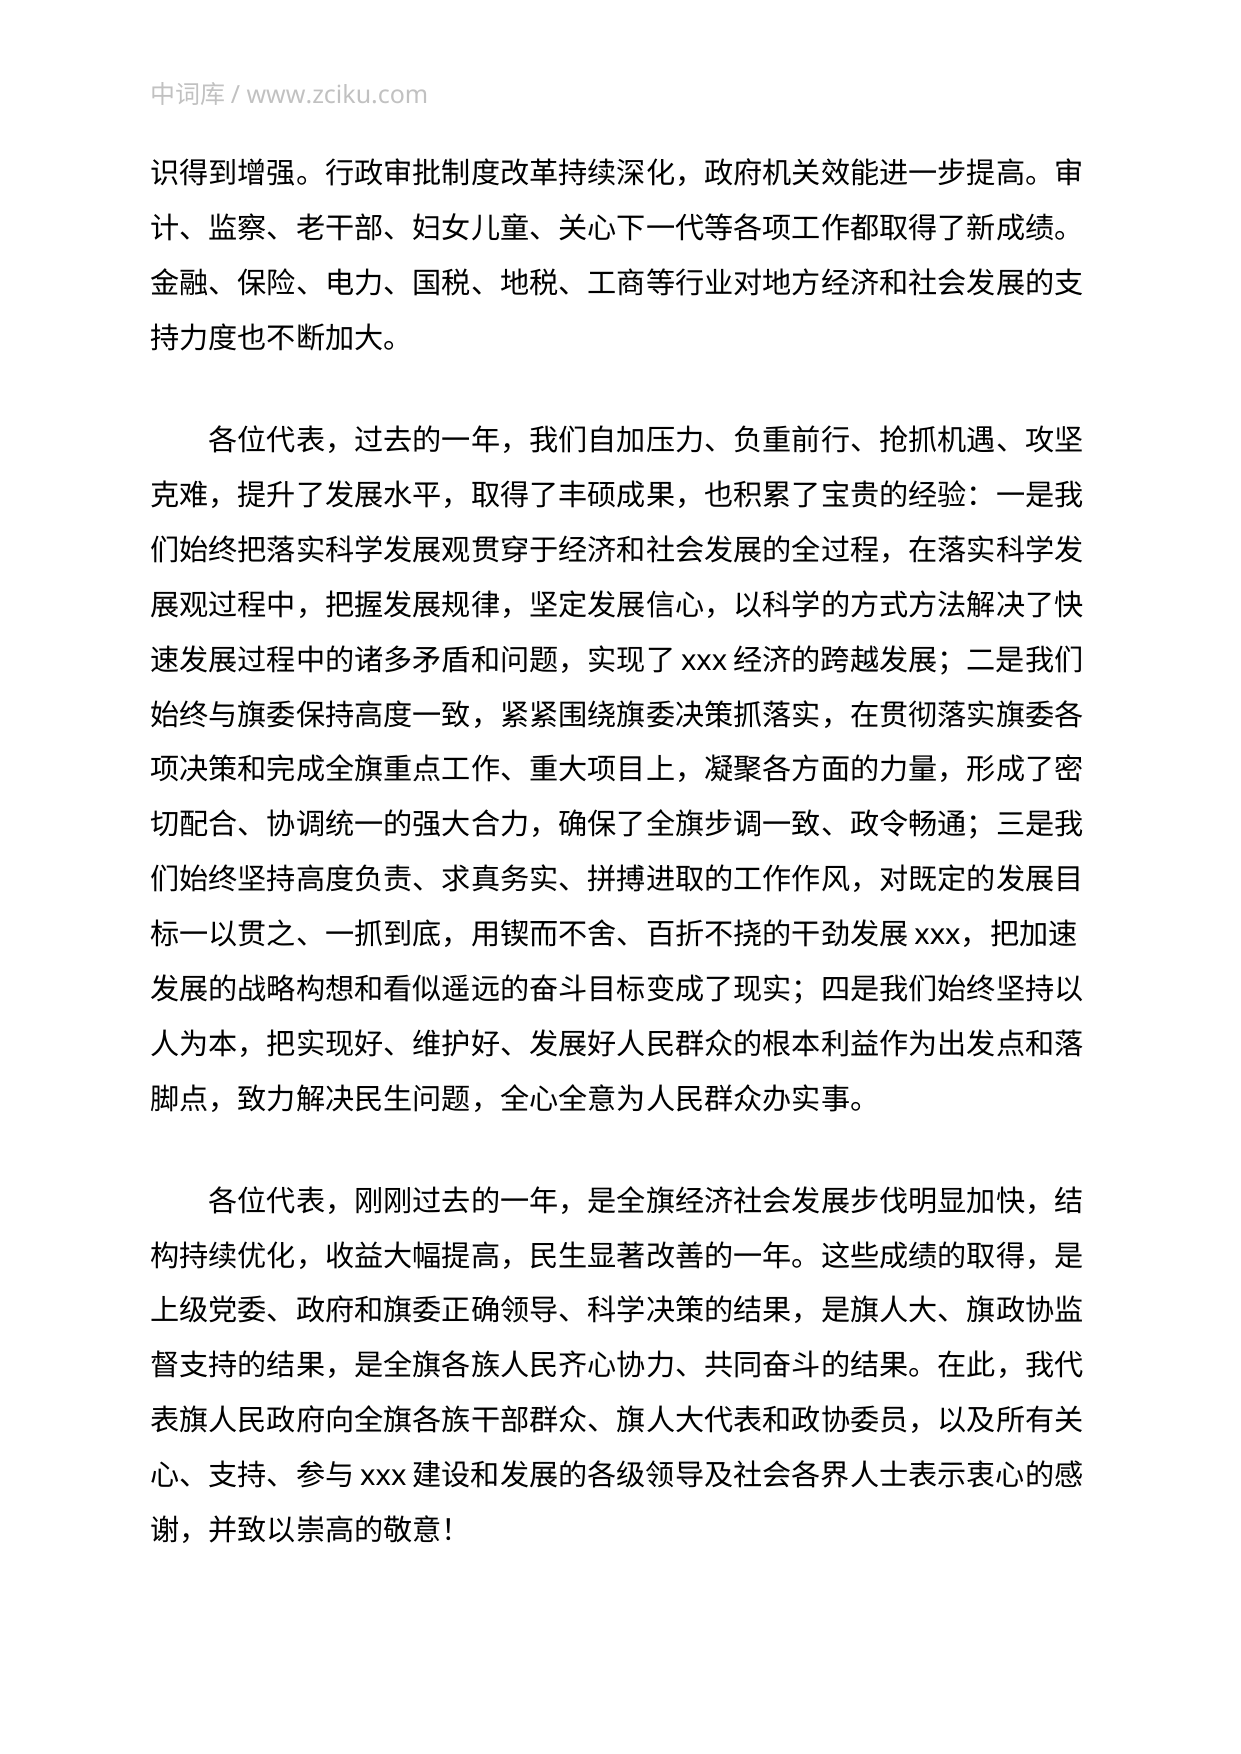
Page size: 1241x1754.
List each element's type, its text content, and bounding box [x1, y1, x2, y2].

text 各位代表，刚刚过去的一年，是全旗经济社会发展步伐明显加快，结构持续优化，收益大幅提高，民生显著改善的一年。这些成绩的取得，是上级党委、政府和旗委正确领导、科学决策的结果，是旗人大、旗政协监督支持的结果，是全旗各族人民齐心协力、共同奋斗的结果。在此，我代表旗人民政府向全旗各族干部群众、旗人大代表和政协委员，以及所有关心、支持、参与xxx建设和发展的各级领导及社会各界人士表示衷心的感谢，并致以崇高的敬意！ [150, 1177, 1090, 1549]
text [150, 150, 1090, 357]
text 各位代表，过去的一年，我们自加压力、负重前行、抢抓机遇、攻坚克难，提升了发展水平，取得了丰硕成果，也积累了宝贵的经验：一是我们始终把落实科学发展观贯穿于经济和社会发展的全过程，在落实科学发展观过程中，把握发展规律，坚定发展信心，以科学的方式方法解决了快速发展过程中的诸多矛盾和问题，实现了xxx经济的跨越发展；二是我们始终与旗委保持高度一致，紧紧围绕旗委决策抓落实，在贯彻落实旗委各项决策和完成全旗重点工作、重大项目上，凝聚各方面的力量，形成了密切配合、协调统一的强大合力，确保了全旗步调一致、政令畅通；三是我们始终坚持高度负责、求真务实、拼搏进取的工作作风，对既定的发展目标一以贯之、一抓到底，用锲而不舍、百折不挠的干劲发展xxx，把加速发展的战略构想和看似遥远的奋斗目标变成了现实；四是我们始终坚持以人为本，把实现好、维护好、发展好人民群众的根本利益作为出发点和落脚点，致力解决民生问题，全心全意为人民群众办实事。 [150, 416, 1090, 1118]
